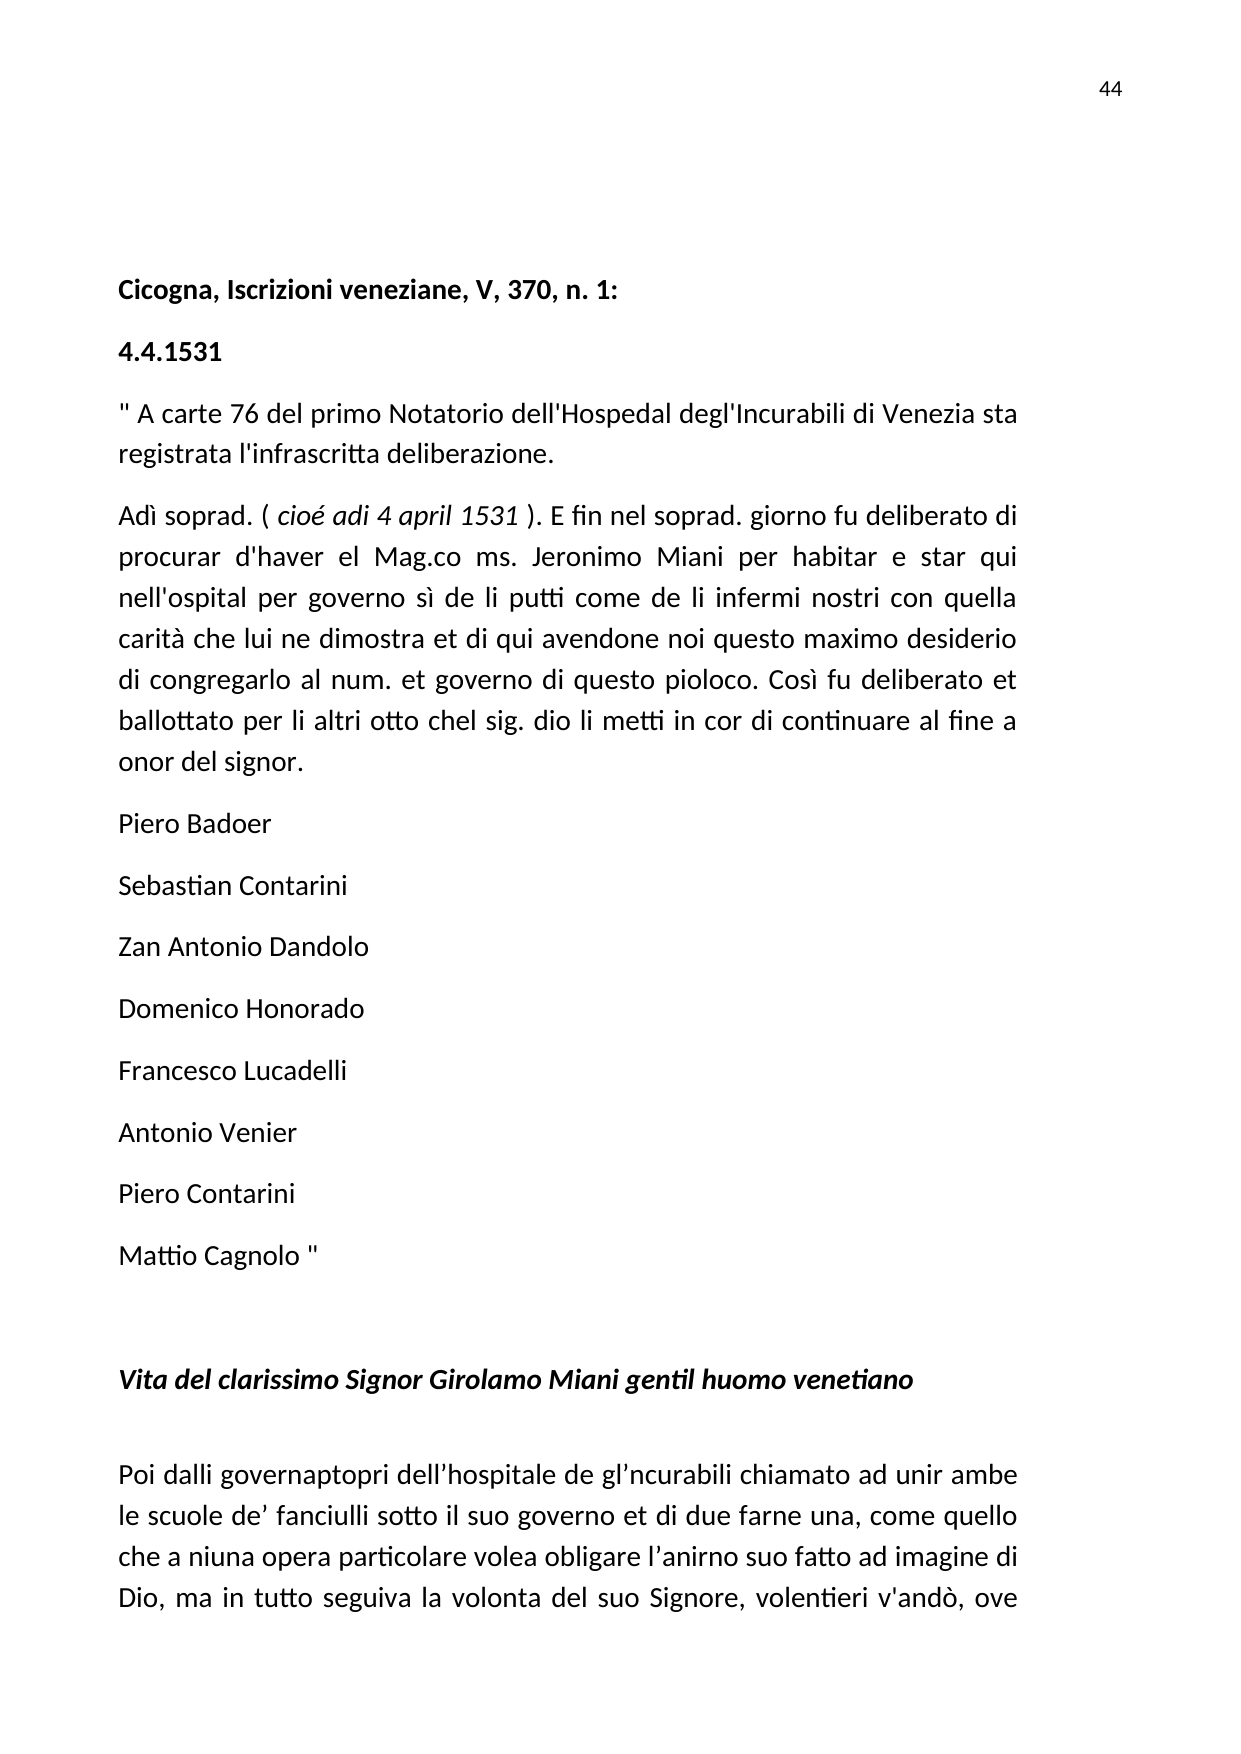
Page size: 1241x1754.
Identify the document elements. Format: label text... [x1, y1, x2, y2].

text " A carte 76 del primo Notatorio dell'Hospedal degl'Incurabili di Venezia sta registrata l'infrascritta deliberazione. [118, 395, 1019, 471]
text Zan Antonio Dandolo [118, 928, 1019, 964]
text Mattio Cagnolo " [118, 1237, 1019, 1273]
text 4.4.1531 [118, 333, 1019, 368]
text Sebastian Contarini [118, 867, 1019, 902]
text Domenico Honorado [118, 990, 1019, 1026]
text Antonio Venier [118, 1114, 1019, 1149]
text Francesco Lucadelli [118, 1052, 1019, 1087]
text Adì soprad. ( cioé adi 4 april 1531 ). E fin nel soprad. giorno fu deliberato di procurar d'haver el Mag.co ms. Jeronimo Miani per habitar e star qui nell'ospital per governo sì de li putti come de li infermi nostri con quella carità che lui ne dimostra et di qui avendone noi questo maximo desiderio di congregarlo al num. et governo di questo pioloco. Così fu deliberato et ballottato per li altri otto chel sig. dio li metti in cor di continuare al fine a onor del signor. [118, 497, 1019, 779]
text Piero Contarini [118, 1175, 1019, 1211]
text Cicogna, Iscrizioni veneziane, V, 370, n. 1: [118, 271, 1019, 307]
text Piero Badoer [118, 805, 1019, 840]
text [118, 1422, 1019, 1614]
text Vita del clarissimo Signor Girolamo Miani gentil huomo venetiano [118, 1361, 1019, 1396]
